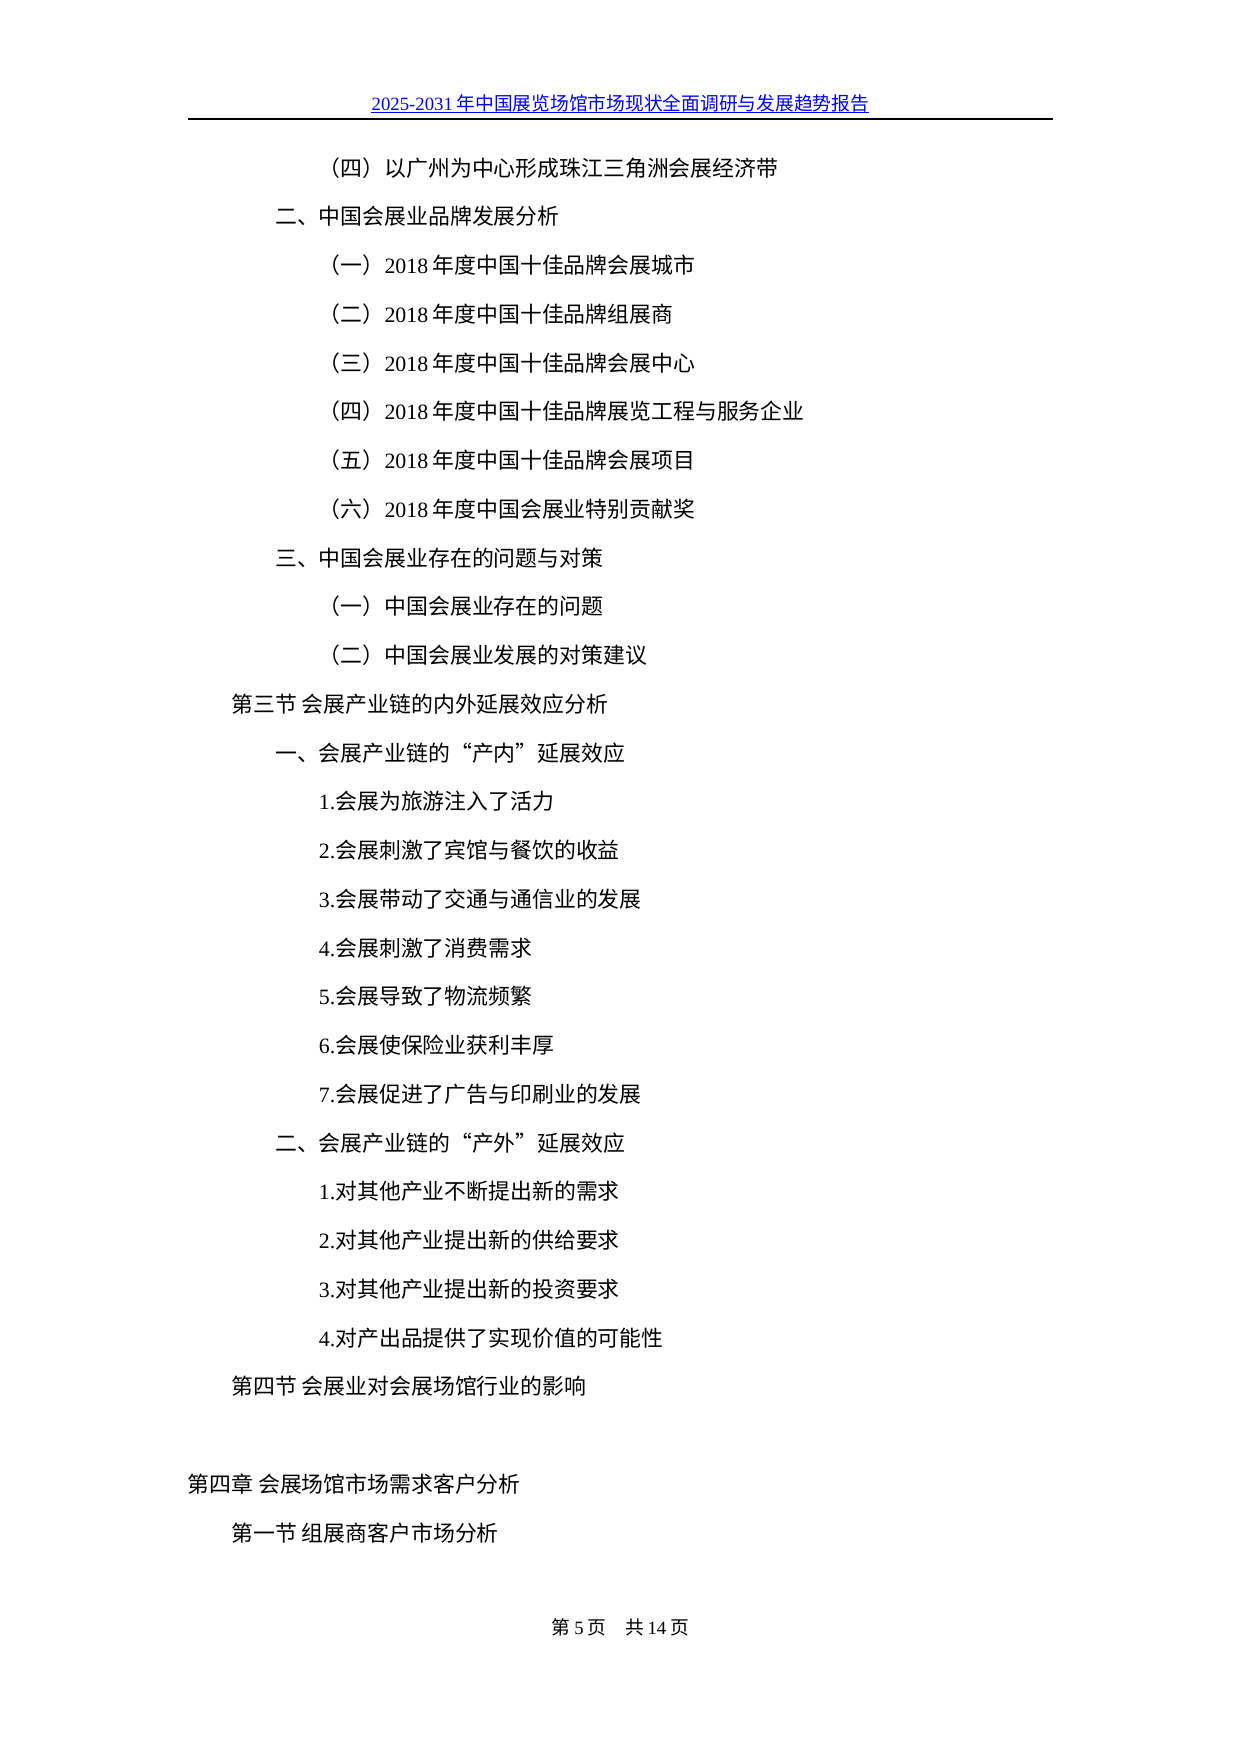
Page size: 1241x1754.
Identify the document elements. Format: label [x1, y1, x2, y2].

text [187, 150, 1053, 1548]
